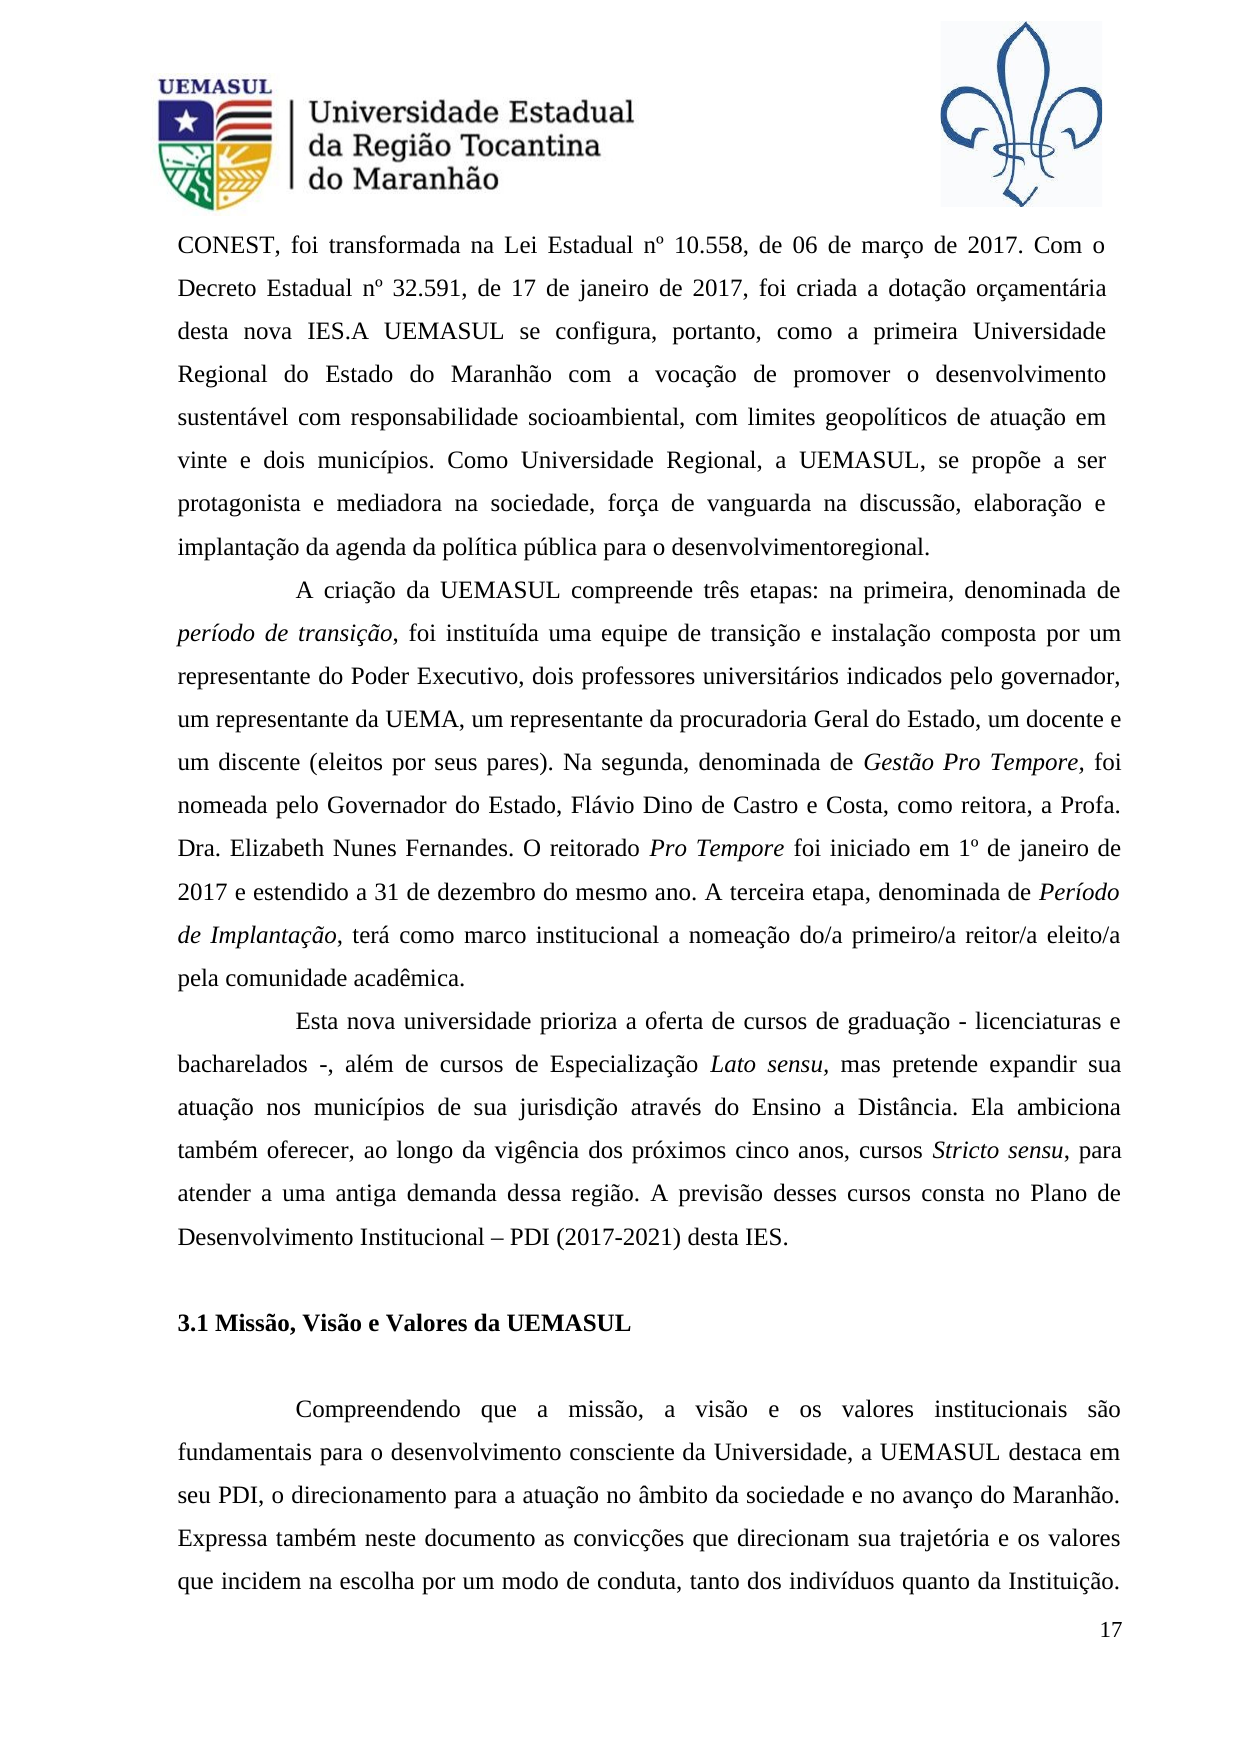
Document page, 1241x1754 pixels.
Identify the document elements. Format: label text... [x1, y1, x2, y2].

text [177, 177, 1107, 560]
picture [150, 73, 639, 216]
text Esta nova universidade prioriza a oferta de cursos de graduação - licenciaturas e bacharelados -, além de cursos de Especialização Lato sensu, mas pretende expandir sua atuação nos municípios de sua jurisdição através do Ensino a Distância. Ela ambiciona também oferecer, ao longo da vigência dos próximos cinco anos, cursos Stricto sensu, para atender a uma antiga demanda dessa região. A previsão desses cursos consta no Plano de Desenvolvimento Institucional – PDI (2017-2021) desta IES. [177, 1006, 1122, 1250]
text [177, 1394, 1122, 1595]
subtitle Missão, Visão e Valores da UEMASUL [177, 1308, 1122, 1337]
picture [940, 21, 1103, 207]
text A criação da UEMASUL compreende três etapas: na primeira, denominada de período de transição, foi instituída uma equipe de transição e instalação composta por um representante do Poder Executivo, dois professores universitários indicados pelo governador, um representante da UEMA, um representante da procuradoria Geral do Estado, um docente e um discente (eleitos por seus pares). Na segunda, denominada de Gestão Pro Tempore, foi nomeada pelo Governador do Estado, Flávio Dino de Castro e Costa, como reitora, a Profa. Dra. Elizabeth Nunes Fernandes. O reitorado Pro Tempore foi iniciado em 1º de janeiro de 2017 e estendido a 31 de dezembro do mesmo ano. A terceira etapa, denominada de Período de Implantação, terá como marco institucional a nomeação do/a primeiro/a reitor/a eleito/a pela comunidade acadêmica. [177, 575, 1122, 992]
